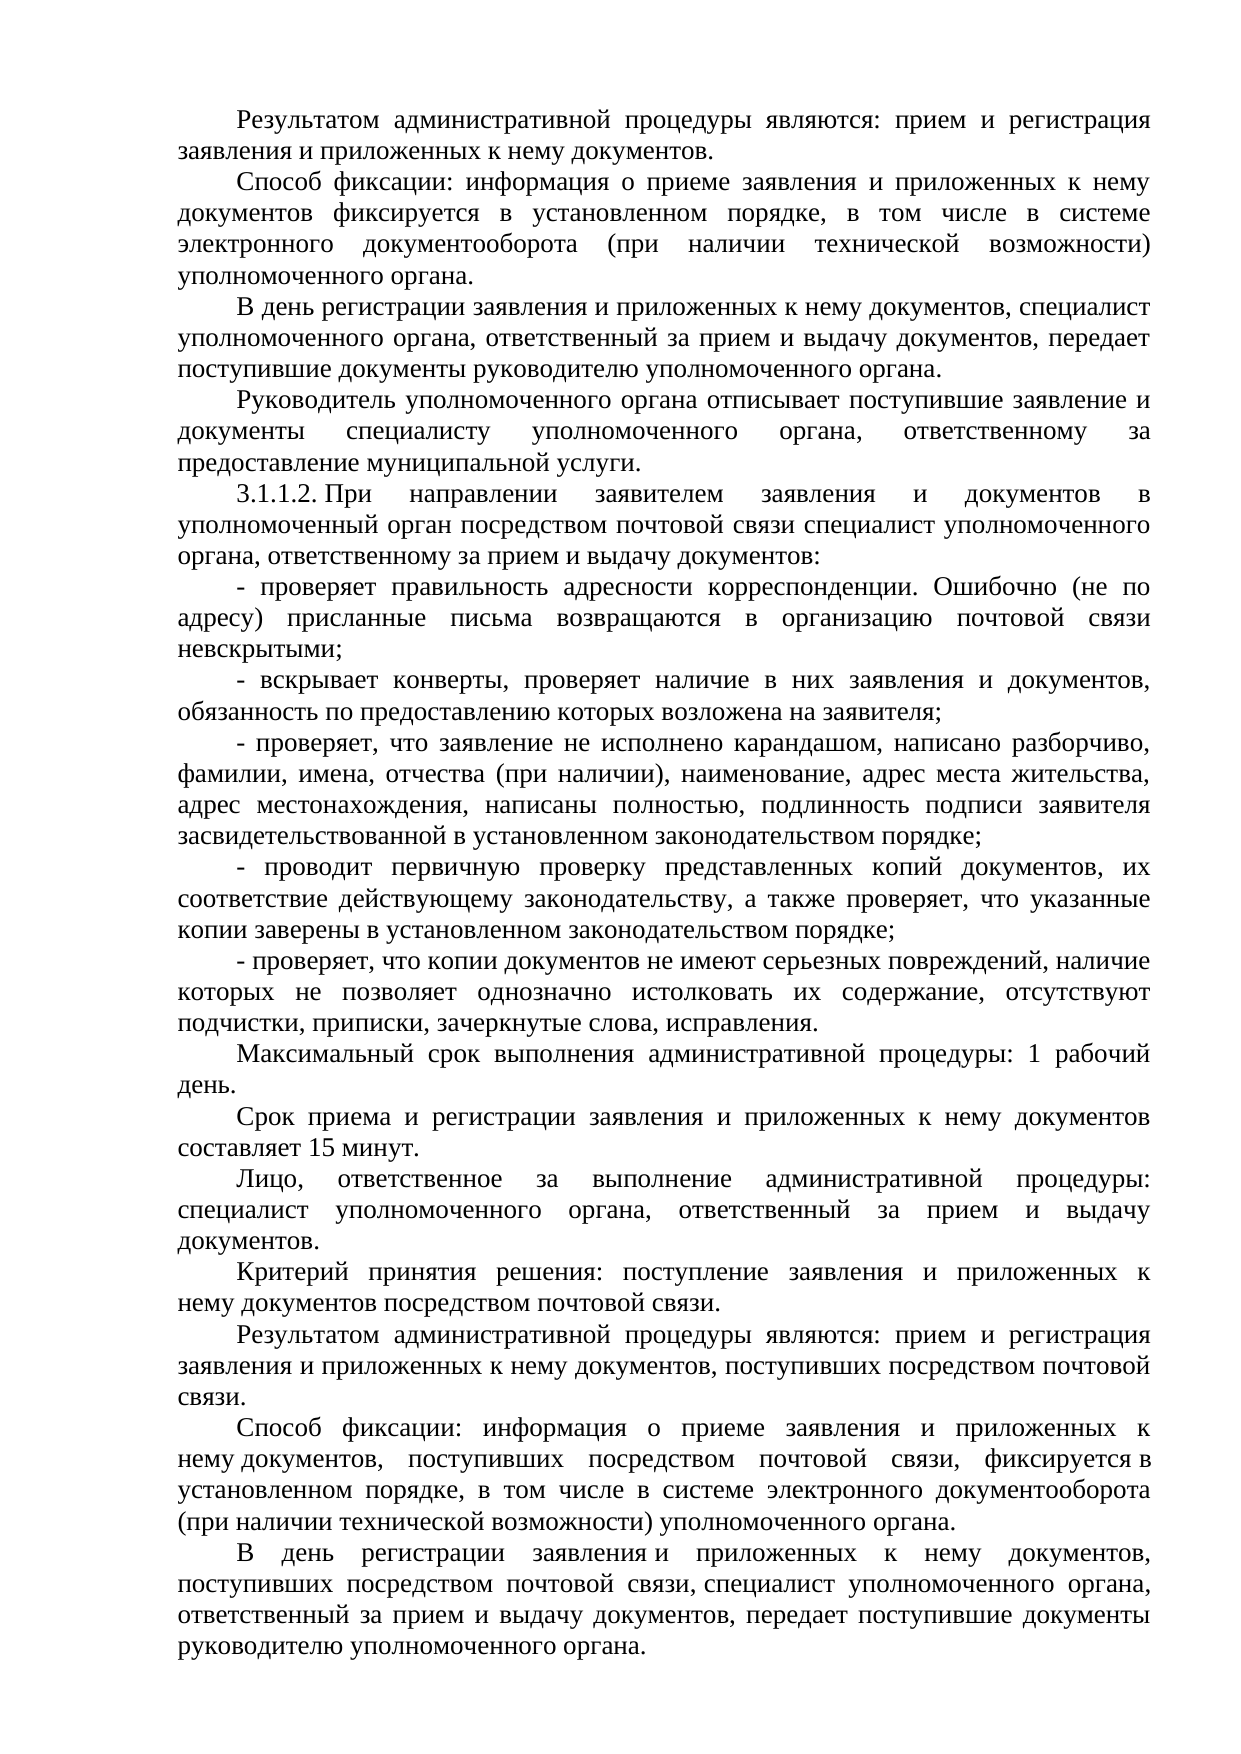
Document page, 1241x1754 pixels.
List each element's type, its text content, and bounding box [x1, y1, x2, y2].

text - проверяет правильность адресности корреспонденции. Ошибочно (не по адресу) присланные письма возвращаются в организацию почтовой связи невскрытыми; [177, 570, 1152, 664]
text Результатом административной процедуры являются: прием и регистрация заявления и приложенных к нему документов, поступивших посредством почтовой связи. [177, 1318, 1152, 1411]
text - проверяет, что копии документов не имеют серьезных повреждений, наличие которых не позволяет однозначно истолковать их содержание, отсутствуют подчистки, приписки, зачеркнутые слова, исправления. [177, 944, 1152, 1037]
text - проверяет, что заявление не исполнено карандашом, написано разборчиво, фамилии, имена, отчества (при наличии), наименование, адрес места жительства, адрес местонахождения, написаны полностью, подлинность подписи заявителя засвидетельствованной в установленном законодательством порядке; [177, 726, 1152, 851]
text Способ фиксации: информация о приеме заявления и приложенных к нему документов фиксируется в установленном порядке, в том числе в системе электронного документооборота (при наличии технической возможности) уполномоченного органа. [177, 165, 1152, 290]
text Способ фиксации: информация о приеме заявления и приложенных к нему документов, поступивших посредством почтовой связи, фиксируется в установленном порядке, в том числе в системе электронного документооборота (при наличии технической возможности) уполномоченного органа. [177, 1411, 1152, 1536]
text Результатом административной процедуры являются: прием и регистрация заявления и приложенных к нему документов. [177, 103, 1152, 165]
text - проводит первичную проверку представленных копий документов, их соответствие действующему законодательству, а также проверяет, что указанные копии заверены в установленном законодательством порядке; [177, 851, 1152, 944]
text Лицо, ответственное за выполнение административной процедуры: специалист уполномоченного органа, ответственный за прием и выдачу документов. [177, 1162, 1152, 1255]
text Максимальный срок выполнения административной процедуры: 1 рабочий день. [177, 1037, 1152, 1100]
text - вскрывает конверты, проверяет наличие в них заявления и документов, обязанность по предоставлению которых возложена на заявителя; [177, 664, 1152, 726]
text Руководитель уполномоченного органа отписывает поступившие заявление и документы специалисту уполномоченного органа, ответственному за предоставление муниципальной услуги. [177, 383, 1152, 477]
text Срок приема и регистрации заявления и приложенных к нему документов составляет 15 минут. [177, 1100, 1152, 1162]
text 3.1.1.2. При направлении заявителем заявления и документов в уполномоченный орган посредством почтовой связи специалист уполномоченного органа, ответственному за прием и выдачу документов: [177, 477, 1152, 570]
text Критерий принятия решения: поступление заявления и приложенных к нему документов посредством почтовой связи. [177, 1255, 1152, 1318]
text В день регистрации заявления и приложенных к нему документов, поступивших посредством почтовой связи, специалист уполномоченного органа, ответственный за прием и выдачу документов, передает поступившие документы руководителю уполномоченного органа. [177, 1536, 1152, 1660]
text В день регистрации заявления и приложенных к нему документов, специалист уполномоченного органа, ответственный за прием и выдачу документов, передает поступившие документы руководителю уполномоченного органа. [177, 290, 1152, 383]
